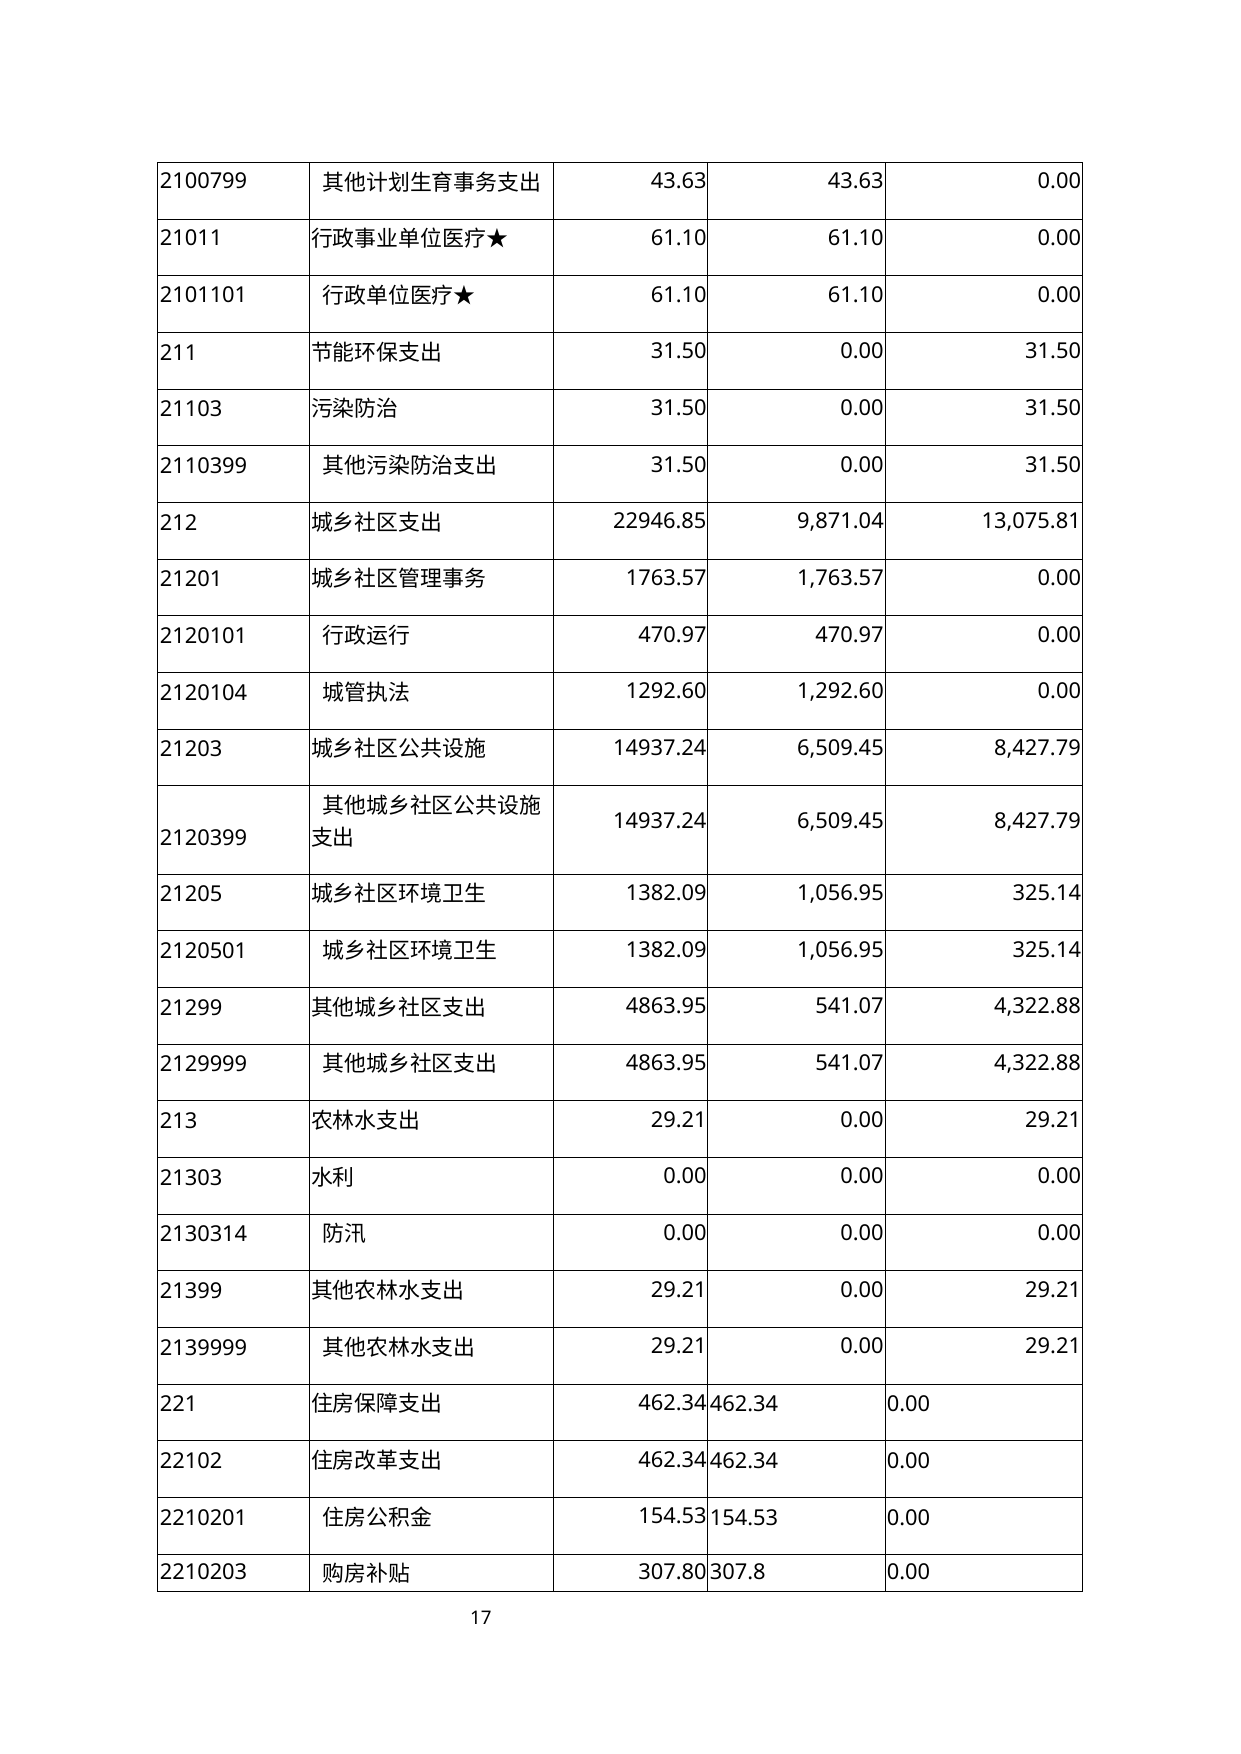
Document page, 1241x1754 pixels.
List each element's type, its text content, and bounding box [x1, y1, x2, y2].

table_cell 29.21 [886, 1328, 1082, 1384]
table_cell 2101101 [158, 276, 309, 332]
table_cell 0.00 [886, 1498, 1082, 1554]
table_cell 31.50 [554, 390, 707, 445]
table_cell 31.50 [886, 446, 1082, 502]
table_cell 其他城乡社区公共设施支出 [310, 786, 553, 874]
table_cell 1382.09 [554, 931, 707, 987]
table_cell 住房公积金 [310, 1498, 553, 1554]
table_cell 31.50 [886, 333, 1082, 389]
table_cell 其他污染防治支出 [310, 446, 553, 502]
table_cell 城管执法 [310, 673, 553, 729]
table_cell 43.63 [708, 163, 885, 219]
table_cell 29.21 [554, 1271, 707, 1327]
table_cell 0.00 [886, 560, 1082, 615]
table_cell 2120101 [158, 616, 309, 672]
table_cell 31.50 [554, 333, 707, 389]
table_cell 0.00 [886, 220, 1082, 275]
table_cell 城乡社区公共设施 [310, 730, 553, 785]
table_cell 0.00 [886, 673, 1082, 729]
table_cell 2210203 [158, 1555, 309, 1591]
table_cell 0.00 [886, 1385, 1082, 1440]
table_cell 2210201 [158, 1498, 309, 1554]
table_cell 541.07 [708, 988, 885, 1044]
table_cell 农林水支出 [310, 1101, 553, 1157]
table_cell 21303 [158, 1158, 309, 1214]
table_cell 61.10 [554, 276, 707, 332]
table_cell 29.21 [554, 1328, 707, 1384]
table_cell 0.00 [886, 1158, 1082, 1214]
table_cell 1,056.95 [708, 875, 885, 930]
table_cell 2130314 [158, 1215, 309, 1270]
table_cell 其他城乡社区支出 [310, 1045, 553, 1100]
table_cell 29.21 [886, 1101, 1082, 1157]
table_cell 城乡社区支出 [310, 503, 553, 559]
table_cell 21103 [158, 390, 309, 445]
table_cell 2100799 [158, 163, 309, 219]
table_cell 0.00 [708, 1271, 885, 1327]
table_cell 21299 [158, 988, 309, 1044]
table_cell 防汛 [310, 1215, 553, 1270]
table_cell 购房补贴 [310, 1555, 553, 1591]
table_cell 61.10 [708, 276, 885, 332]
table_cell 其他计划生育事务支出 [310, 163, 553, 219]
table_cell 6,509.45 [708, 730, 885, 785]
table_cell 0.00 [708, 1158, 885, 1214]
table_cell 325.14 [886, 875, 1082, 930]
table_cell 0.00 [886, 616, 1082, 672]
table_cell 0.00 [708, 1215, 885, 1270]
table_cell 行政事业单位医疗★ [310, 220, 553, 275]
table_cell 4863.95 [554, 1045, 707, 1100]
table_cell 0.00 [708, 1328, 885, 1384]
table_cell 2110399 [158, 446, 309, 502]
table_cell 31.50 [886, 390, 1082, 445]
table_cell 1292.60 [554, 673, 707, 729]
table_cell 14937.24 [554, 786, 707, 874]
table_cell 2139999 [158, 1328, 309, 1384]
table_cell 0.00 [886, 1215, 1082, 1270]
table_cell 城乡社区环境卫生 [310, 875, 553, 930]
table_cell 1,056.95 [708, 931, 885, 987]
table_cell 6,509.45 [708, 786, 885, 874]
table_cell 21205 [158, 875, 309, 930]
table_cell 其他农林水支出 [310, 1271, 553, 1327]
table_cell 470.97 [708, 616, 885, 672]
table_cell 462.34 [554, 1385, 707, 1440]
table_cell 13,075.81 [886, 503, 1082, 559]
table_cell 154.53 [708, 1498, 885, 1554]
table_cell 0.00 [708, 333, 885, 389]
table_cell 0.00 [708, 390, 885, 445]
table_cell 1,292.60 [708, 673, 885, 729]
table_cell 29.21 [554, 1101, 707, 1157]
table_cell 462.34 [708, 1441, 885, 1497]
table_cell 213 [158, 1101, 309, 1157]
table_cell 29.21 [886, 1271, 1082, 1327]
table_cell 0.00 [886, 1555, 1082, 1591]
table_cell 307.80 [554, 1555, 707, 1591]
table_cell 0.00 [886, 163, 1082, 219]
table_cell 其他城乡社区支出 [310, 988, 553, 1044]
table_cell 1,763.57 [708, 560, 885, 615]
table_cell 0.00 [708, 1101, 885, 1157]
table_cell 0.00 [886, 276, 1082, 332]
table_cell 22102 [158, 1441, 309, 1497]
table_cell 住房保障支出 [310, 1385, 553, 1440]
table_cell 4863.95 [554, 988, 707, 1044]
table_cell 0.00 [886, 1441, 1082, 1497]
table_cell 21399 [158, 1271, 309, 1327]
table_cell 462.34 [708, 1385, 885, 1440]
table_cell 21011 [158, 220, 309, 275]
table_cell 4,322.88 [886, 988, 1082, 1044]
table_cell 0.00 [708, 446, 885, 502]
table_cell 21201 [158, 560, 309, 615]
table_cell 其他农林水支出 [310, 1328, 553, 1384]
table_cell 61.10 [554, 220, 707, 275]
table_cell 325.14 [886, 931, 1082, 987]
table_cell 0.00 [554, 1158, 707, 1214]
table_cell 9,871.04 [708, 503, 885, 559]
table_cell 行政单位医疗★ [310, 276, 553, 332]
table_cell 污染防治 [310, 390, 553, 445]
table_cell 541.07 [708, 1045, 885, 1100]
table_cell 307.8 [708, 1555, 885, 1591]
table_cell 14937.24 [554, 730, 707, 785]
table_cell 22946.85 [554, 503, 707, 559]
table_cell 城乡社区管理事务 [310, 560, 553, 615]
table_cell 2129999 [158, 1045, 309, 1100]
table_cell 节能环保支出 [310, 333, 553, 389]
table_cell 21203 [158, 730, 309, 785]
table_cell 住房改革支出 [310, 1441, 553, 1497]
table_cell 4,322.88 [886, 1045, 1082, 1100]
table_cell 154.53 [554, 1498, 707, 1554]
table_cell 1763.57 [554, 560, 707, 615]
table_cell 212 [158, 503, 309, 559]
table_cell 31.50 [554, 446, 707, 502]
table_cell 2120399 [158, 786, 309, 874]
table_cell 211 [158, 333, 309, 389]
table_cell 8,427.79 [886, 786, 1082, 874]
table_cell 61.10 [708, 220, 885, 275]
table_cell 2120104 [158, 673, 309, 729]
table_cell 0.00 [554, 1215, 707, 1270]
table_cell 行政运行 [310, 616, 553, 672]
table_cell 城乡社区环境卫生 [310, 931, 553, 987]
table_cell 水利 [310, 1158, 553, 1214]
table_cell 221 [158, 1385, 309, 1440]
table_cell 462.34 [554, 1441, 707, 1497]
table_cell 8,427.79 [886, 730, 1082, 785]
table_cell 43.63 [554, 163, 707, 219]
table_cell 2120501 [158, 931, 309, 987]
table_cell 470.97 [554, 616, 707, 672]
table_cell 1382.09 [554, 875, 707, 930]
